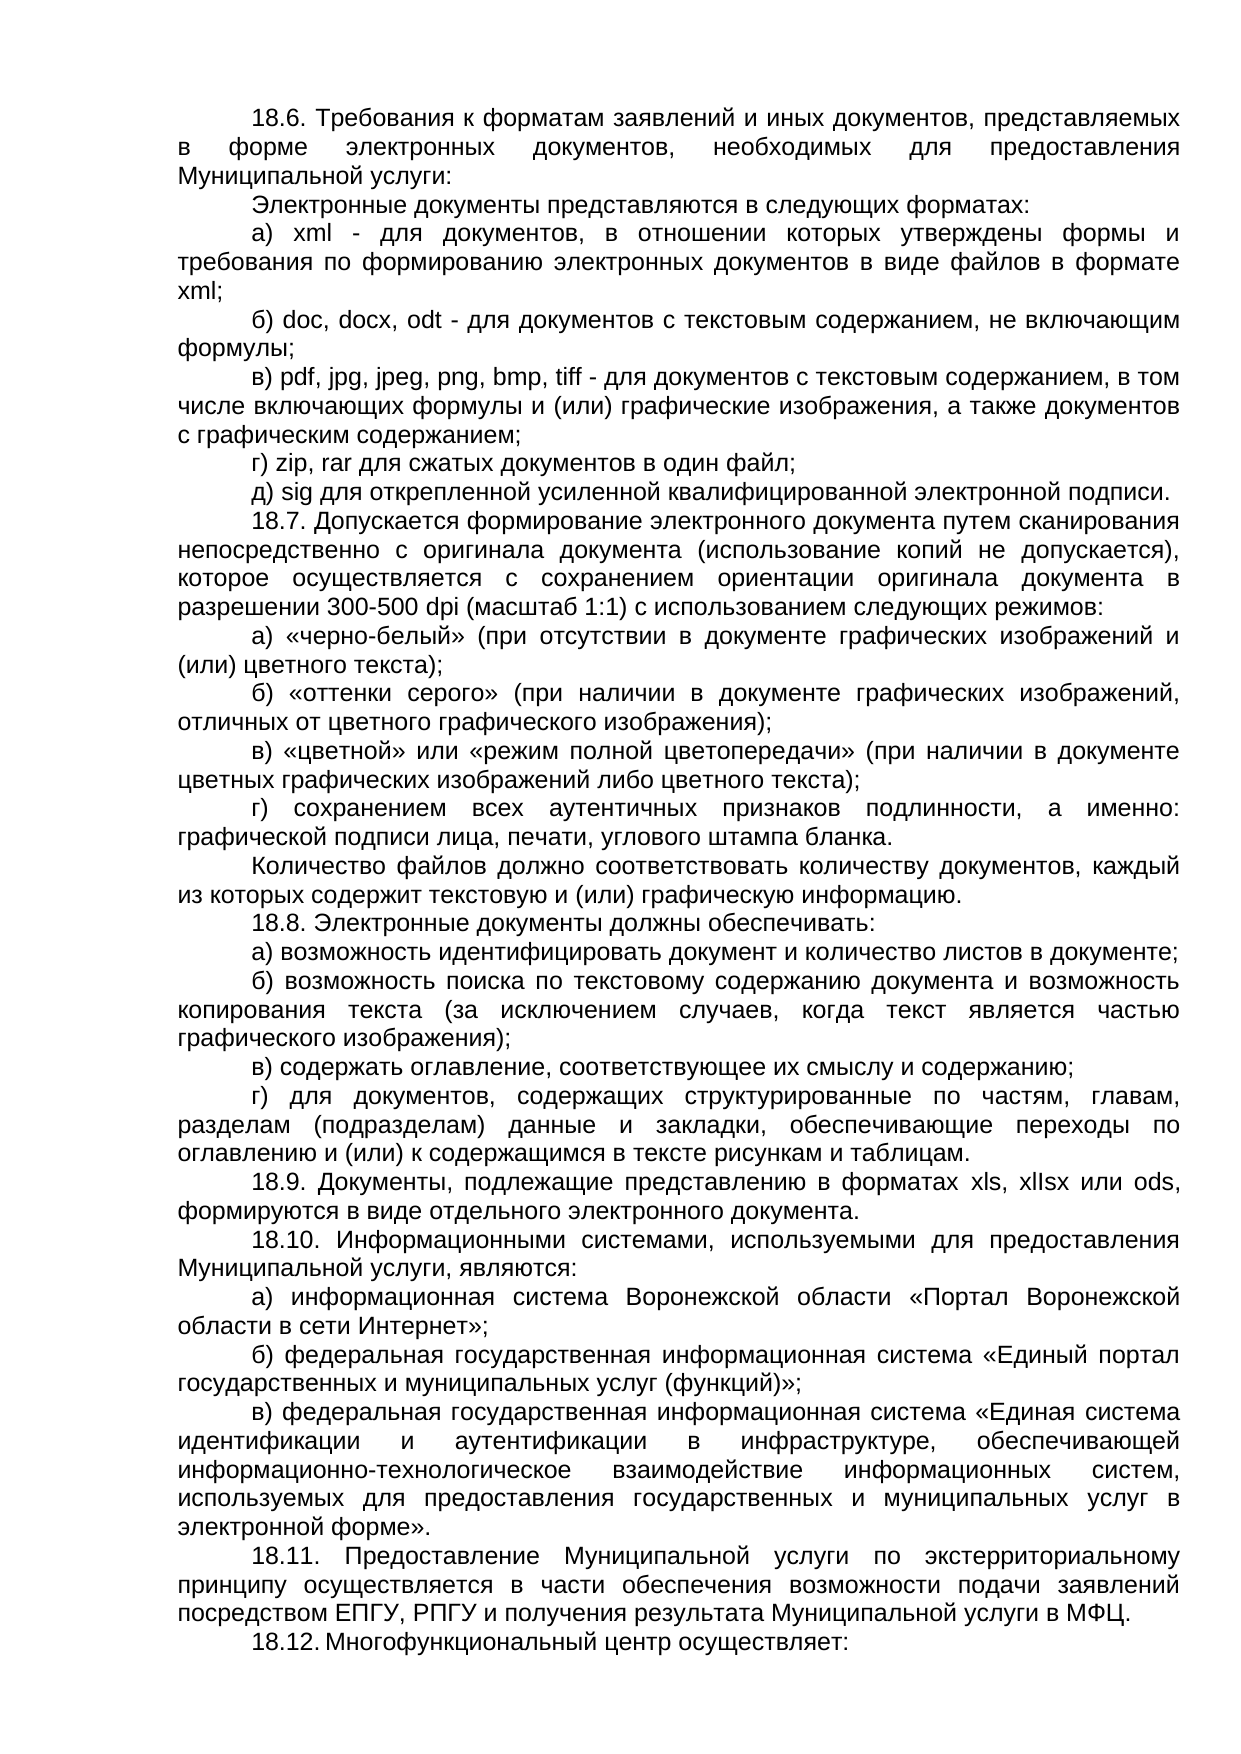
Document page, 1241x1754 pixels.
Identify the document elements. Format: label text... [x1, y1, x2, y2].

list Многофункциональный центр осуществляет: [177, 1627, 1181, 1656]
text в) «цветной» или «режим полной цветопередачи» (при наличии в документе цветных графических изображений либо цветного текста); [177, 736, 1181, 793]
text 18.7. Допускается формирование электронного документа путем сканирования непосредственно с оригинала документа (использование копий не допускается), которое осуществляется с сохранением ориентации оригинала документа в разрешении 300-500 dpi (масштаб 1:1) с использованием следующих режимов: [177, 506, 1181, 621]
text б) «оттенки серого» (при наличии в документе графических изображений, отличных от цветного графического изображения); [177, 678, 1181, 736]
text 18.10. Информационными системами, используемыми для предоставления Муниципальной услуги, являются: [177, 1225, 1181, 1282]
text 18.8. Электронные документы должны обеспечивать: [177, 908, 1181, 937]
text а) xml - для документов, в отношении которых утверждены формы и требования по формированию электронных документов в виде файлов в формате xml; [177, 218, 1181, 305]
text б) возможность поиска по текстовому содержанию документа и возможность копирования текста (за исключением случаев, когда текст является частью графического изображения); [177, 966, 1181, 1052]
text 18.9. Документы, подлежащие представлению в форматах xls, xlIsx или ods, формируются в виде отдельного электронного документа. [177, 1167, 1181, 1225]
text а) возможность идентифицировать документ и количество листов в документе; [177, 937, 1181, 966]
text в) pdf, jpg, jpeg, png, bmp, tiff - для документов с текстовым содержанием, в том числе включающих формулы и (или) графические изображения, а также документов с графическим содержанием; [177, 362, 1181, 448]
text в) федеральная государственная информационная система «Единая система идентификации и аутентификации в инфраструктуре, обеспечивающей информационно-технологическое взаимодействие информационных систем, используемых для предоставления государственных и муниципальных услуг в электронной форме». [177, 1397, 1181, 1541]
text в) содержать оглавление, соответствующее их смыслу и содержанию; [177, 1052, 1181, 1081]
text б) doc, docx, odt - для документов с текстовым содержанием, не включающим формулы; [177, 305, 1181, 362]
text а) «черно-белый» (при отсутствии в документе графических изображений и (или) цветного текста); [177, 621, 1181, 678]
text а) информационная система Воронежской области «Портал Воронежской области в сети Интернет»; [177, 1282, 1181, 1340]
text б) федеральная государственная информационная система «Единый портал государственных и муниципальных услуг (функций)»; [177, 1340, 1181, 1397]
text г) zip, rar для сжатых документов в один файл; [177, 448, 1181, 477]
text 18.11. Предоставление Муниципальной услуги по экстерриториальному принципу осуществляется в части обеспечения возможности подачи заявлений посредством ЕПГУ, РПГУ и получения результата Муниципальной услуги в МФЦ. [177, 1541, 1181, 1627]
text Электронные документы представляются в следующих форматах: [177, 190, 1181, 218]
text г) сохранением всех аутентичных признаков подлинности, а именно: графической подписи лица, печати, углового штампа бланка. [177, 793, 1181, 851]
text д) sig для открепленной усиленной квалифицированной электронной подписи. [177, 477, 1181, 506]
text 18.6. Требования к форматам заявлений и иных документов, представляемых в форме электронных документов, необходимых для предоставления Муниципальной услуги: [177, 103, 1181, 190]
text г) для документов, содержащих структурированные по частям, главам, разделам (подразделам) данные и закладки, обеспечивающие переходы по оглавлению и (или) к содержащимся в тексте рисункам и таблицам. [177, 1081, 1181, 1167]
text Количество файлов должно соответствовать количеству документов, каждый из которых содержит текстовую и (или) графическую информацию. [177, 851, 1181, 908]
